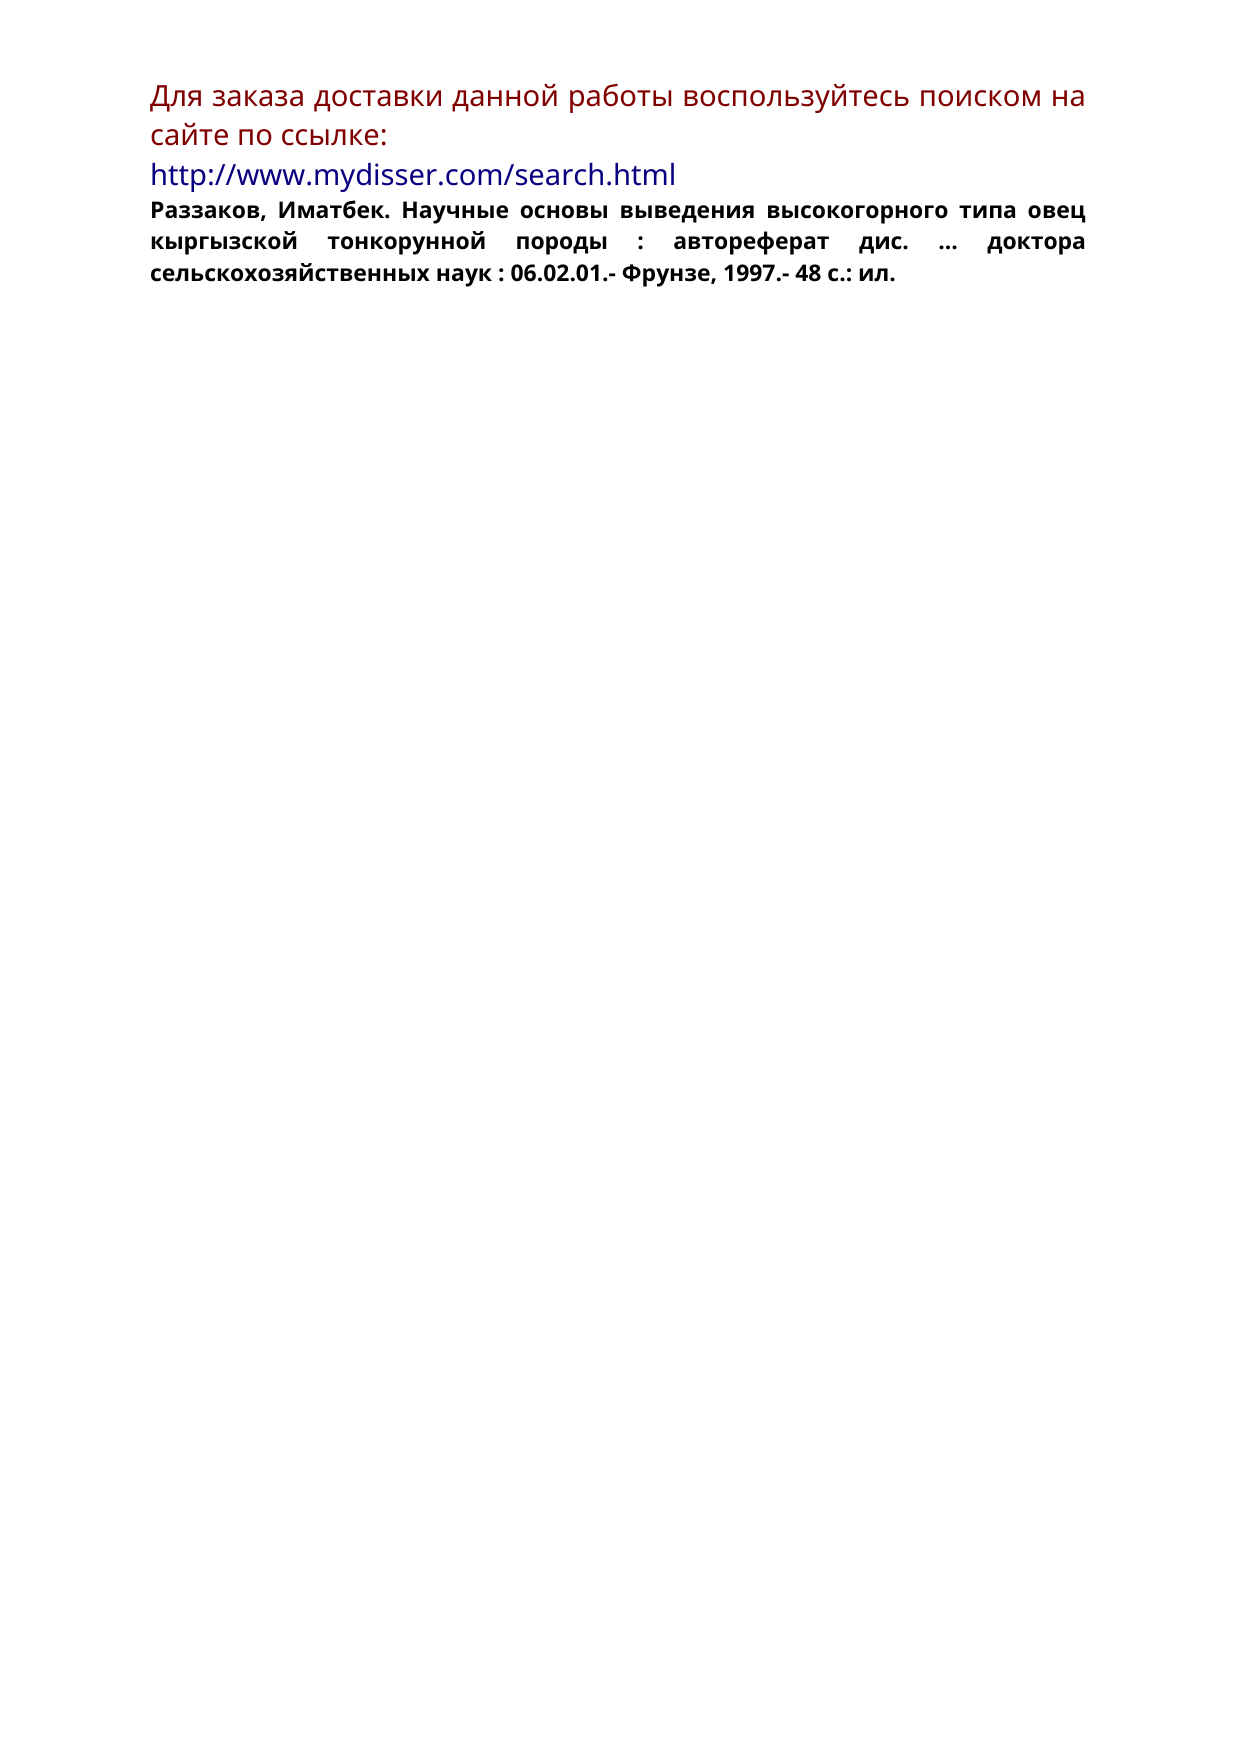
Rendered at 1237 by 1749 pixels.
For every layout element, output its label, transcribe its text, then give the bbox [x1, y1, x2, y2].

text Раззаков, Иматбек. Научные основы выведения высокогорного типа овец кыргызской тонкорунной породы : автореферат дис. ... доктора сельскохозяйственных наук : 06.02.01.- Фрунзе, 1997.- 48 с.: ил. [150, 194, 1086, 288]
